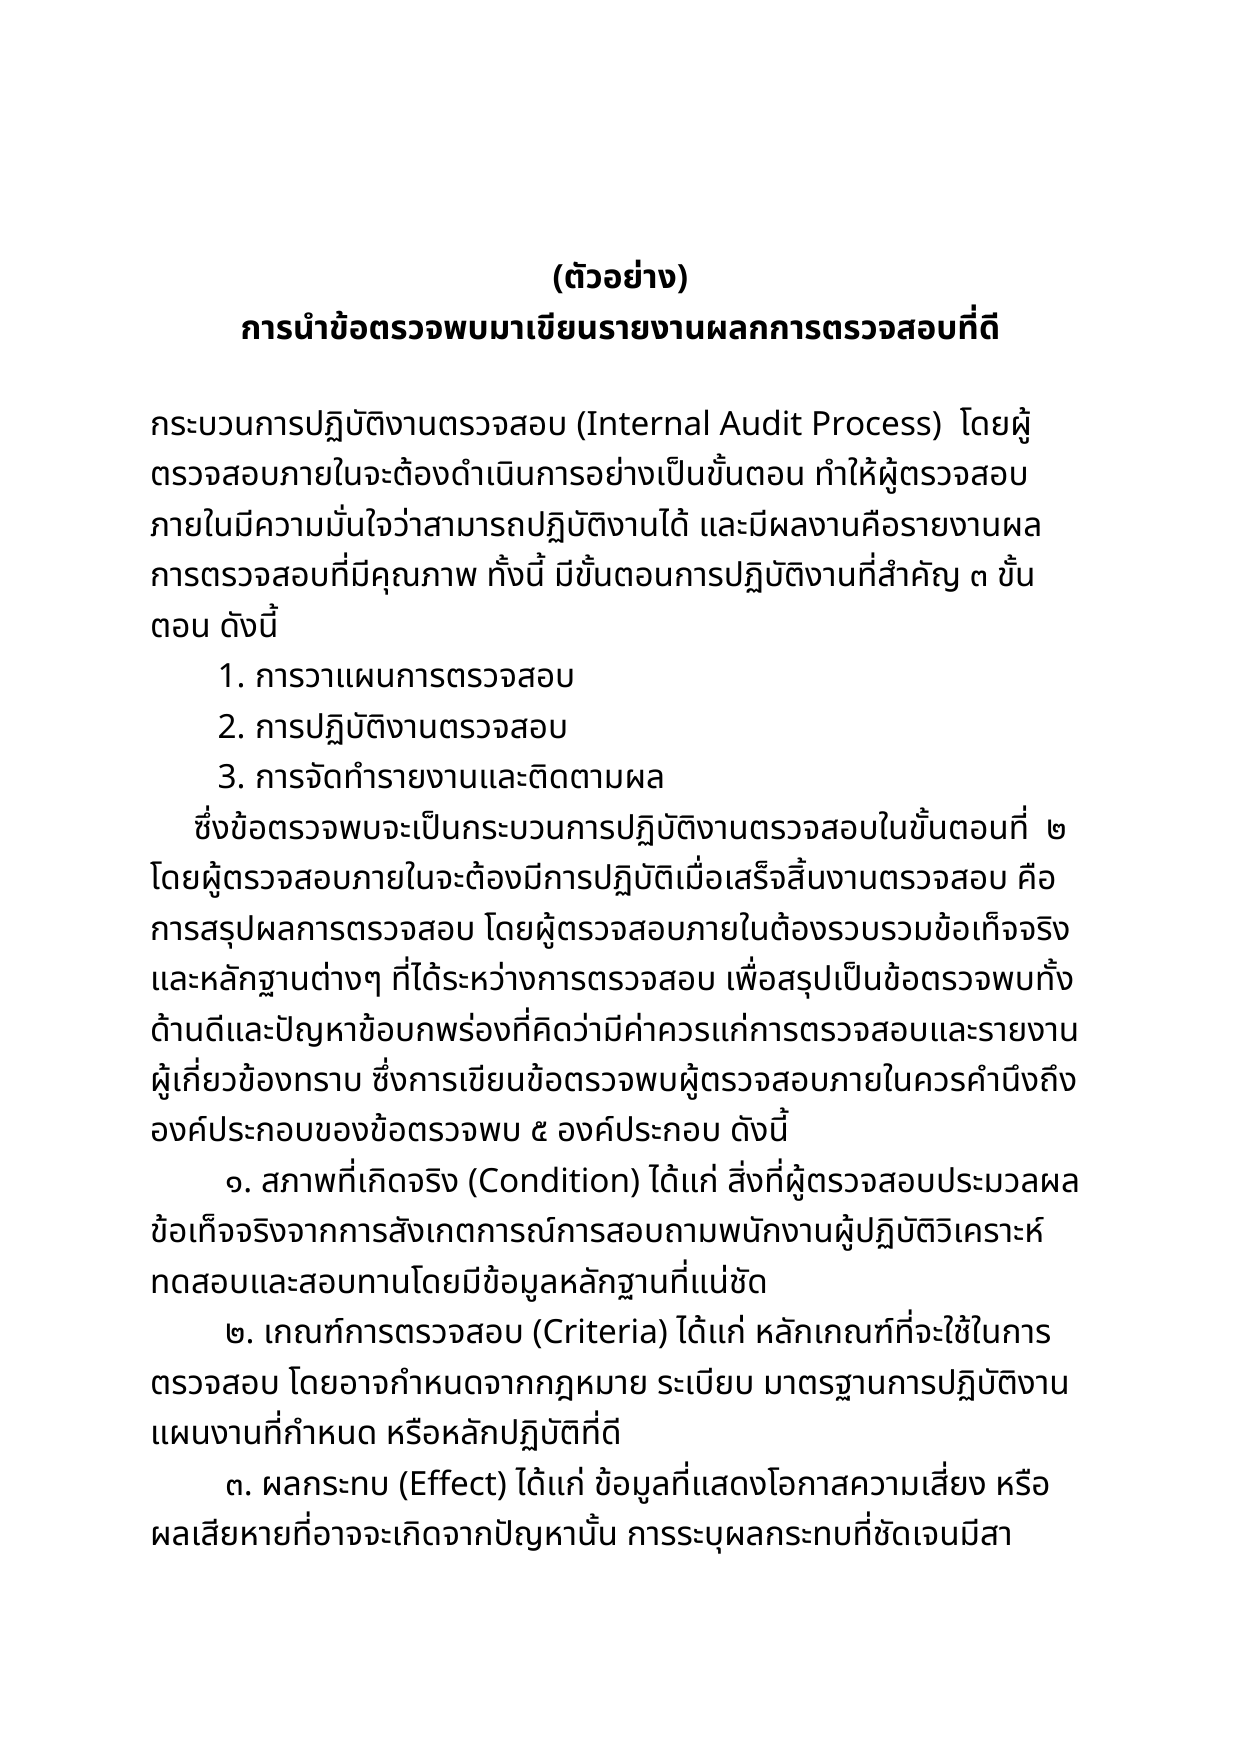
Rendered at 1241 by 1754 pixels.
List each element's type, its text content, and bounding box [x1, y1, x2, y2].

list การจัดทำรายงานและติดตามผล [217, 753, 1090, 804]
text ๑. สภาพที่เกิดจริง (Condition) ได้แก่ สิ่งที่ผู้ตรวจสอบประมวลผลข้อเท็จจริงจากการสังเกตการณ์การสอบถามพนักงานผู้ปฏิบัติวิเคราะห์ทดสอบและสอบทานโดยมีข้อมูลหลักฐานที่แน่ชัด [150, 1157, 1090, 1308]
text ๒. เกณฑ์การตรวจสอบ (Criteria) ได้แก่ หลักเกณฑ์ที่จะใช้ในการตรวจสอบ โดยอาจกำหนดจากกฎหมาย ระเบียบ มาตรฐานการปฏิบัติงาน แผนงานที่กำหนด หรือหลักปฏิบัติที่ดี [150, 1308, 1090, 1460]
text ซึ่งข้อตรวจพบจะเป็นกระบวนการปฏิบัติงานตรวจสอบในขั้นตอนที่ ๒ โดยผู้ตรวจสอบภายในจะต้องมีการปฏิบัติเมื่อเสร็จสิ้นงานตรวจสอบ คือ การสรุปผลการตรวจสอบ โดยผู้ตรวจสอบภายในต้องรวบรวมข้อเท็จจริงและหลักฐานต่างๆ ที่ได้ระหว่างการตรวจสอบ เพื่อสรุปเป็นข้อตรวจพบทั้งด้านดีและปัญหาข้อบกพร่องที่คิดว่ามีค่าควรแก่การตรวจสอบและรายงานผู้เกี่ยวข้องทราบ ซึ่งการเขียนข้อตรวจพบผู้ตรวจสอบภายในควรคำนึงถึงองค์ประกอบของข้อตรวจพบ ๕ องค์ประกอบ ดังนี้ [150, 804, 1090, 1157]
text กระบวนการปฏิบัติงานตรวจสอบ (Internal Audit Process) โดยผู้ตรวจสอบภายในจะต้องดำเนินการอย่างเป็นขั้นตอน ทำให้ผู้ตรวจสอบภายในมีความมั่นใจว่าสามารถปฏิบัติงานได้ และมีผลงานคือรายงานผลการตรวจสอบที่มีคุณภาพ ทั้งนี้ มีขั้นตอนการปฏิบัติงานที่สำคัญ ๓ ขั้นตอน ดังนี้ [150, 400, 1090, 652]
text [150, 1460, 1090, 1561]
text (ตัวอย่าง) [150, 253, 1090, 304]
list การปฏิบัติงานตรวจสอบ [217, 703, 1090, 753]
list การวาแผนการตรวจสอบ [217, 652, 1090, 703]
text การนำข้อตรวจพบมาเขียนรายงานผลกการตรวจสอบที่ดี [150, 304, 1090, 354]
